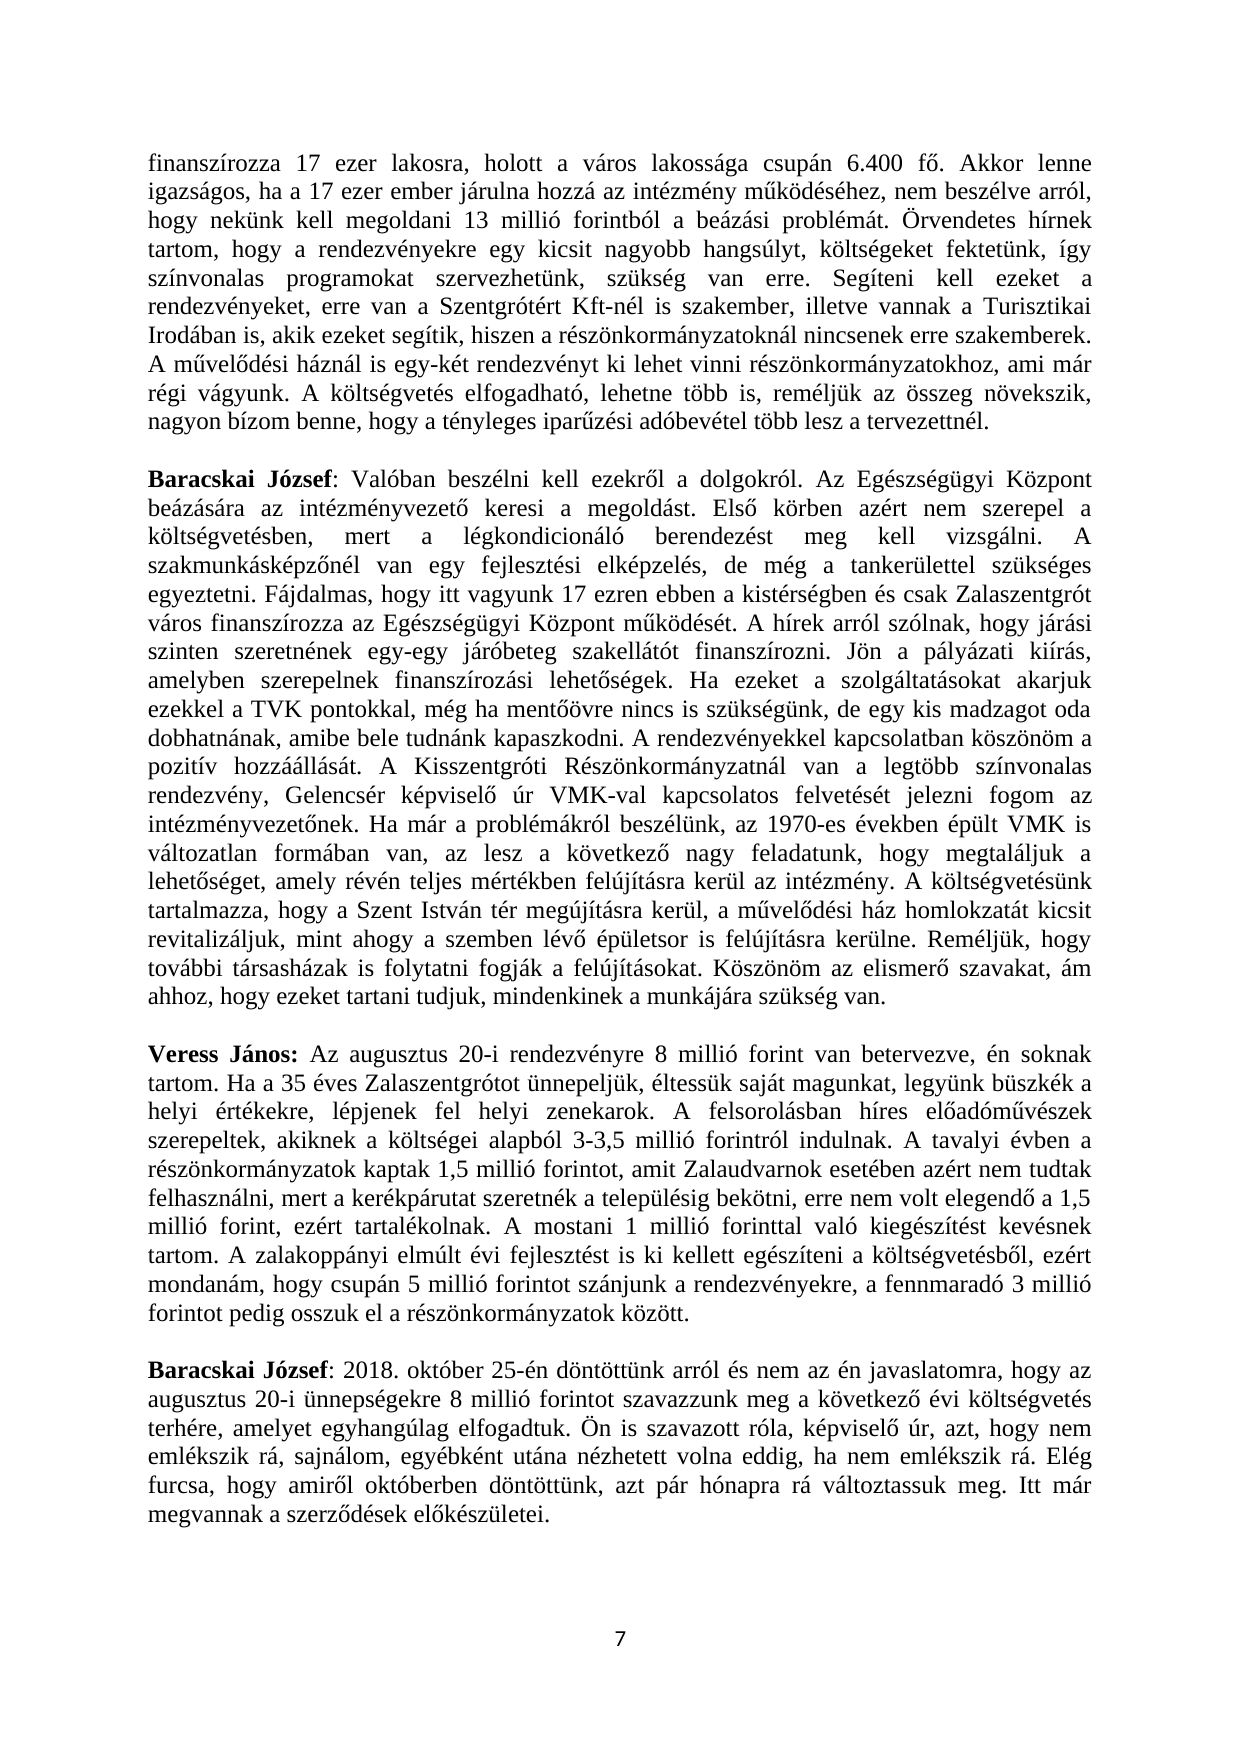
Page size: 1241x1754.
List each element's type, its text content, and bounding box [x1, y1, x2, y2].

text Baracskai József: Valóban beszélni kell ezekről a dolgokról. Az Egészségügyi Központ beázására az intézményvezető keresi a megoldást. Első körben azért nem szerepel a költségvetésben, mert a légkondicionáló berendezést meg kell vizsgálni. A szakmunkásképzőnél van egy fejlesztési elképzelés, de még a tankerülettel szükséges egyeztetni. Fájdalmas, hogy itt vagyunk 17 ezren ebben a kistérségben és csak Zalaszentgrót város finanszírozza az Egészségügyi Központ működését. A hírek arról szólnak, hogy járási szinten szeretnének egy-egy járóbeteg szakellátót finanszírozni. Jön a pályázati kiírás, amelyben szerepelnek finanszírozási lehetőségek. Ha ezeket a szolgáltatásokat akarjuk ezekkel a TVK pontokkal, még ha mentőövre nincs is szükségünk, de egy kis madzagot oda dobhatnának, amibe bele tudnánk kapaszkodni. A rendezvényekkel kapcsolatban köszönöm a pozitív hozzáállását. A Kisszentgróti Részönkormányzatnál van a legtöbb színvonalas rendezvény, Gelencsér képviselő úr VMK-val kapcsolatos felvetését jelezni fogom az intézményvezetőnek. Ha már a problémákról beszélünk, az 1970-es években épült VMK is változatlan formában van, az lesz a következő nagy feladatunk, hogy megtaláljuk a lehetőséget, amely révén teljes mértékben felújításra kerül az intézmény. A költségvetésünk tartalmazza, hogy a Szent István tér megújításra kerül, a művelődési ház homlokzatát kicsit revitalizáljuk, mint ahogy a szemben lévő épületsor is felújításra kerülne. Reméljük, hogy további társasházak is folytatni fogják a felújításokat. Köszönöm az elismerő szavakat, ám ahhoz, hogy ezeket tartani tudjuk, mindenkinek a munkájára szükség van. [148, 464, 1093, 1010]
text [148, 148, 1093, 435]
text Baracskai József: 2018. október 25-én döntöttünk arról és nem az én javaslatomra, hogy az augusztus 20-i ünnepségekre 8 millió forintot szavazzunk meg a következő évi költségvetés terhére, amelyet egyhangúlag elfogadtuk. Ön is szavazott róla, képviselő úr, azt, hogy nem emlékszik rá, sajnálom, egyébként utána nézhetett volna eddig, ha nem emlékszik rá. Elég furcsa, hogy amiről októberben döntöttünk, azt pár hónapra rá változtassuk meg. Itt már megvannak a szerződések előkészületei. [148, 1355, 1093, 1528]
text Veress János: Az augusztus 20-i rendezvényre 8 millió forint van betervezve, én soknak tartom. Ha a 35 éves Zalaszentgrótot ünnepeljük, éltessük saját magunkat, legyünk büszkék a helyi értékekre, lépjenek fel helyi zenekarok. A felsorolásban híres előadóművészek szerepeltek, akiknek a költségei alapból 3-3,5 millió forintról indulnak. A tavalyi évben a részönkormányzatok kaptak 1,5 millió forintot, amit Zalaudvarnok esetében azért nem tudtak felhasználni, mert a kerékpárutat szeretnék a településig bekötni, erre nem volt elegendő a 1,5 millió forint, ezért tartalékolnak. A mostani 1 millió forinttal való kiegészítést kevésnek tartom. A zalakoppányi elmúlt évi fejlesztést is ki kellett egészíteni a költségvetésből, ezért mondanám, hogy csupán 5 millió forintot szánjunk a rendezvényekre, a fennmaradó 3 millió forintot pedig osszuk el a részönkormányzatok között. [148, 1039, 1093, 1326]
